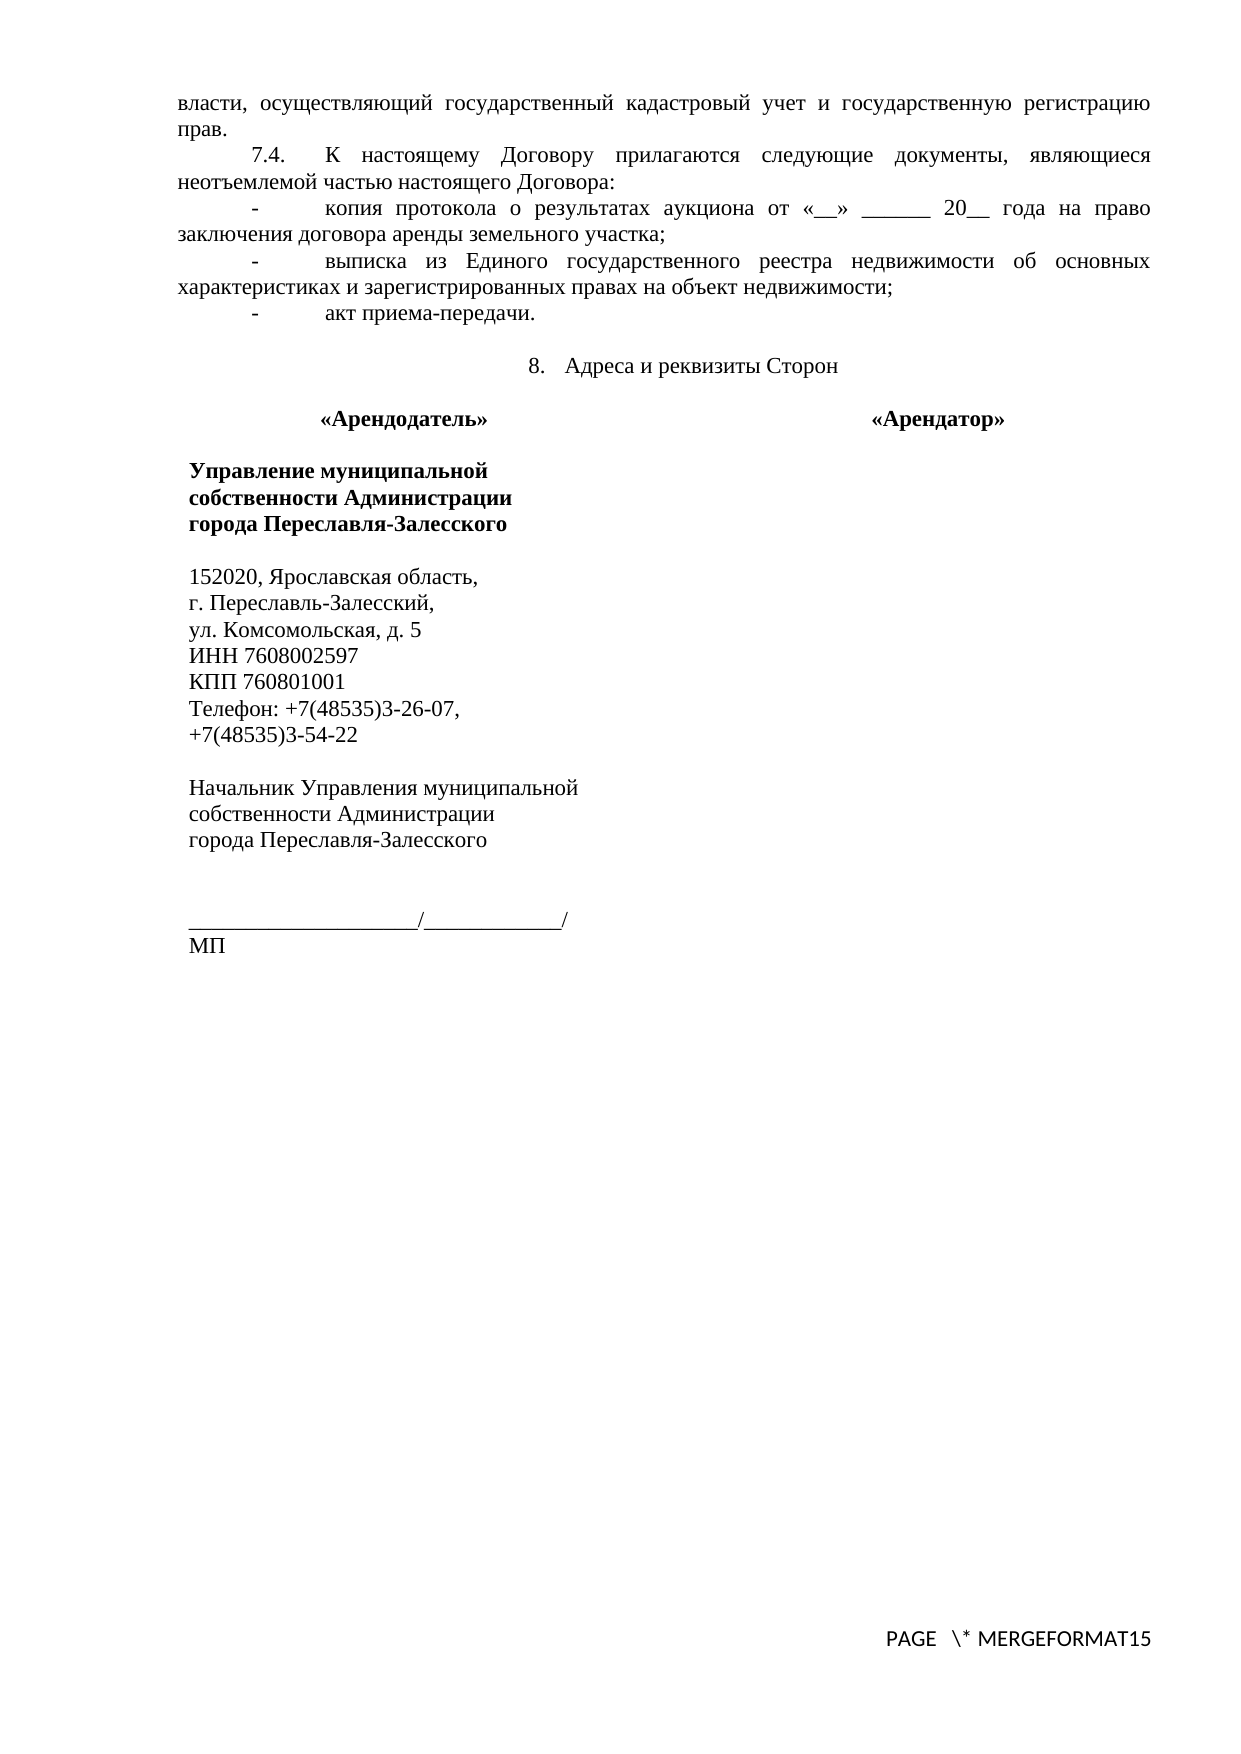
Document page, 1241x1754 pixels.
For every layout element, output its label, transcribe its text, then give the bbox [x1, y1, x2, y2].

table_cell 152020, Ярославская область, г. Переславль-Залесский, ул. Комсомольская, д. 5 ИНН 7608002597 КПП 760801001 Телефон: +7(48535)3-26-07, +7(48535)3-54-22 [177, 563, 1171, 747]
text 7.4. К настоящему Договору прилагаются следующие документы, являющиеся неотъемлемой частью настоящего Договора: [177, 141, 1152, 194]
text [177, 89, 1152, 141]
text - выписка из Единого государственного реестра недвижимости об основных характеристиках и зарегистрированных правах на объект недвижимости; [177, 247, 1152, 299]
text - копия протокола о результатах аукциона от «__» ______ 20__ года на право заключения договора аренды земельного участка; [177, 194, 1152, 247]
table_cell Начальник Управления муниципальной собственности Администрации города Переславля-Залесского ____________________/____________/ МП [177, 748, 1181, 958]
text 8. Адреса и реквизиты Сторон [215, 352, 1152, 378]
table_header «Арендодатель» «Арендатор» Управление муниципальной собственности Администрации города Переславля-Залесского [177, 405, 1171, 563]
text - акт приема-передачи. [177, 299, 1152, 326]
